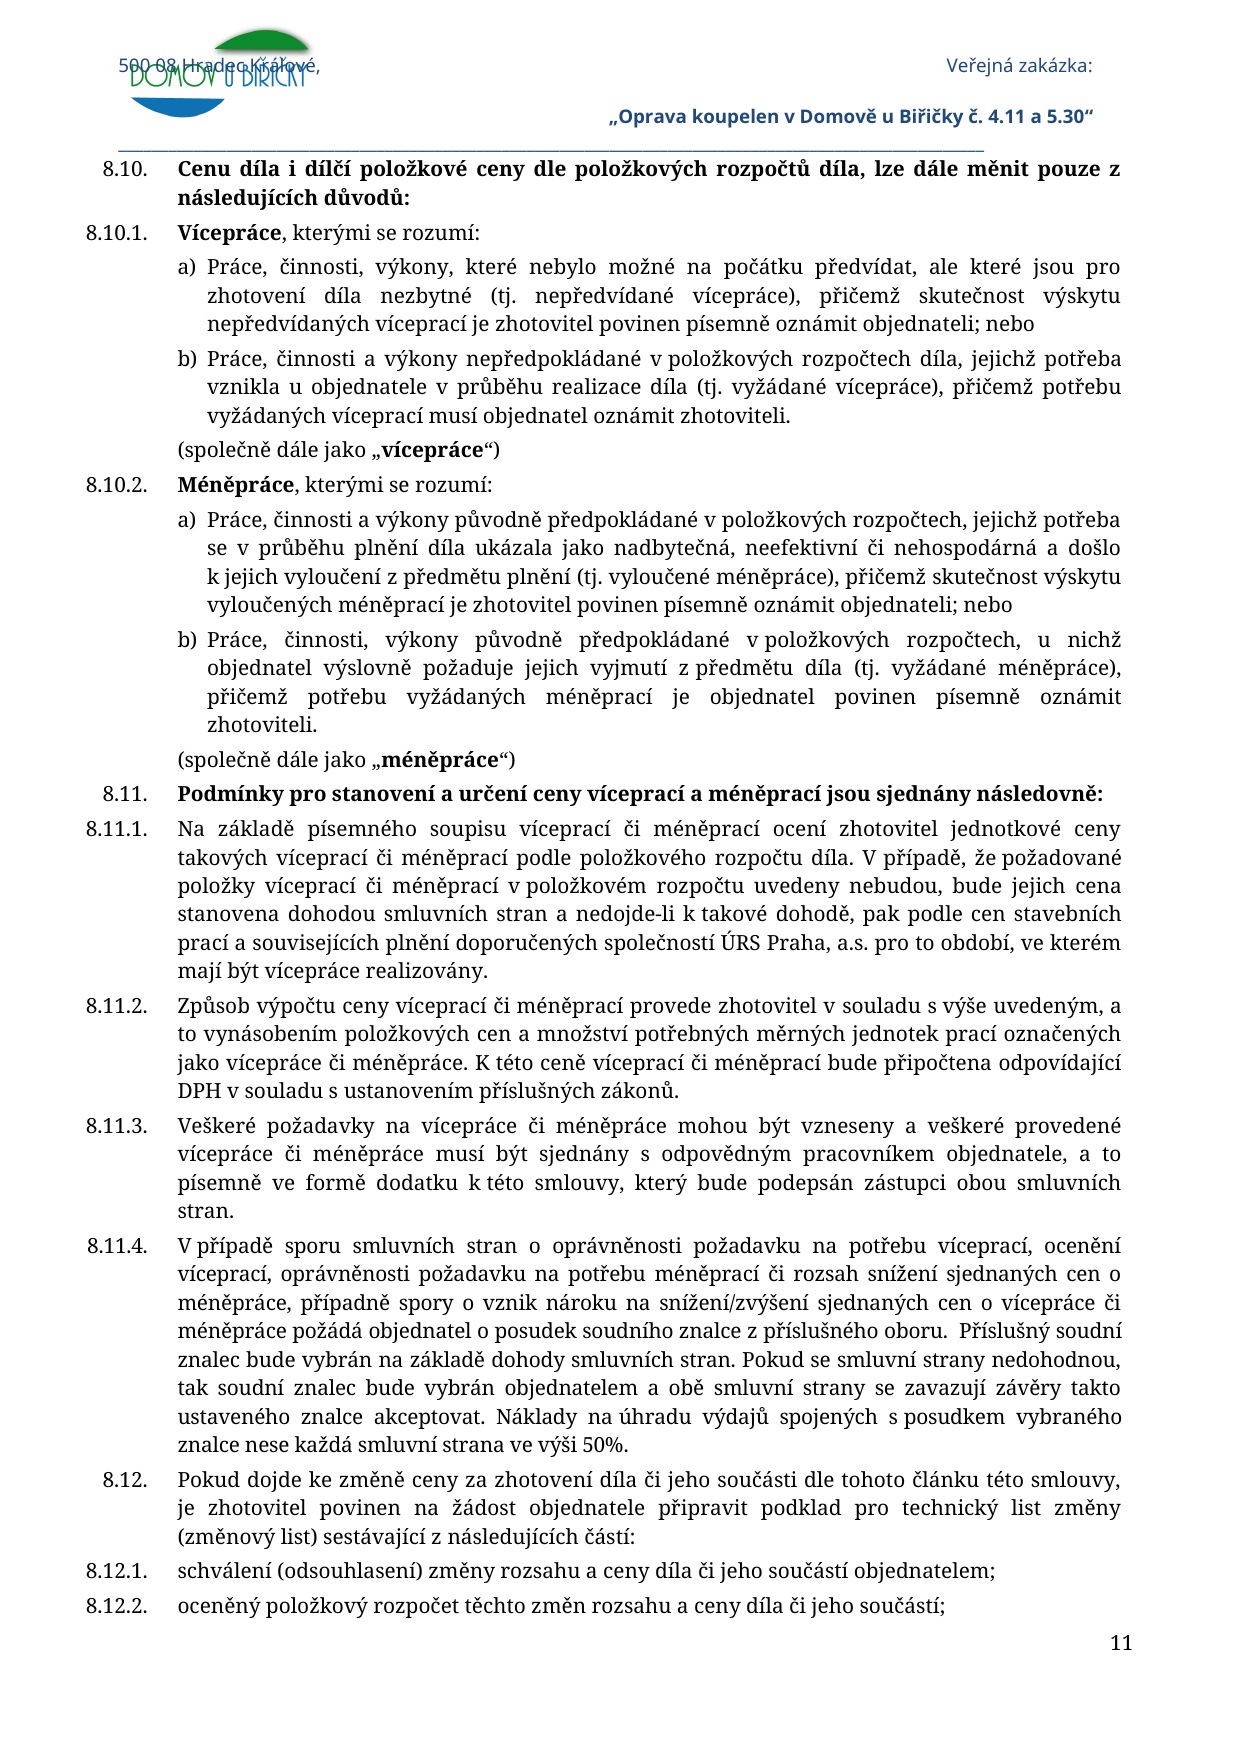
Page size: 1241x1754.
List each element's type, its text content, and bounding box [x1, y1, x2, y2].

list Způsob výpočtu ceny víceprací či méněprací provede zhotovitel v souladu s výše uvedeným, a to vynásobením položkových cen a množství potřebných měrných jednotek prací označených jako vícepráce či méněpráce. K této ceně víceprací či méněprací bude připočtena odpovídající DPH v souladu s ustanovením příslušných zákonů. [148, 991, 1122, 1105]
list V případě sporu smluvních stran o oprávněnosti požadavku na potřebu víceprací, ocenění víceprací, oprávněnosti požadavku na potřebu méněprací či rozsah snížení sjednaných cen o méněpráce, případně spory o vznik nároku na snížení/zvýšení sjednaných cen o vícepráce či méněpráce požádá objednatel o posudek soudního znalce z příslušného oboru. Příslušný soudní znalec bude vybrán na základě dohody smluvních stran. Pokud se smluvní strany nedohodnou, tak soudní znalec bude vybrán objednatelem a obě smluvní strany se zavazují závěry takto ustaveného znalce akceptovat. Náklady na úhradu výdajů spojených s posudkem vybraného znalce nese každá smluvní strana ve výši 50%. [148, 1231, 1122, 1459]
list Práce, činnosti, výkony původně předpokládané v položkových rozpočtech, u nichž objednatel výslovně požaduje jejich vyjmutí z předmětu díla (tj. vyžádané méněpráce), přičemž potřebu vyžádaných méněprací je objednatel povinen písemně oznámit zhotoviteli. [177, 625, 1122, 739]
list Na základě písemného soupisu víceprací či méněprací ocení zhotovitel jednotkové ceny takových víceprací či méněprací podle položkového rozpočtu díla. V případě, že požadované položky víceprací či méněprací v položkovém rozpočtu uvedeny nebudou, bude jejich cena stanovena dohodou smluvních stran a nedojde-li k takové dohodě, pak podle cen stavebních prací a souvisejících plnění doporučených společností ÚRS Praha, a.s. pro to období, ve kterém mají být vícepráce realizovány. [148, 814, 1122, 985]
list Podmínky pro stanovení a určení ceny víceprací a méněprací jsou sjednány následovně: [148, 779, 1122, 808]
list Méněpráce, kterými se rozumí: [148, 470, 1122, 499]
list oceněný položkový rozpočet těchto změn rozsahu a ceny díla či jeho součástí; [148, 1591, 1122, 1619]
list Práce, činnosti a výkony původně předpokládané v položkových rozpočtech, jejichž potřeba se v průběhu plnění díla ukázala jako nadbytečná, neefektivní či nehospodárná a došlo k jejich vyloučení z předmětu plnění (tj. vyloučené méněpráce), přičemž skutečnost výskytu vyloučených méněprací je zhotovitel povinen písemně oznámit objednateli; nebo [177, 505, 1122, 619]
list Vícepráce, kterými se rozumí: [148, 218, 1122, 246]
list Pokud dojde ke změně ceny za zhotovení díla či jeho součásti dle tohoto článku této smlouvy, je zhotovitel povinen na žádost objednatele připravit podklad pro technický list změny (změnový list) sestávající z následujících částí: [148, 1465, 1122, 1550]
list Cenu díla i dílčí položkové ceny dle položkových rozpočtů díla, lze dále měnit pouze z následujících důvodů: [148, 154, 1122, 211]
list schválení (odsouhlasení) změny rozsahu a ceny díla či jeho součástí objednatelem; [148, 1556, 1122, 1585]
list Veškeré požadavky na vícepráce či méněpráce mohou být vzneseny a veškeré provedené vícepráce či méněpráce musí být sjednány s odpovědným pracovníkem objednatele, a to písemně ve formě dodatku k této smlouvy, který bude podepsán zástupci obou smluvních stran. [148, 1111, 1122, 1225]
picture [95, 12, 344, 136]
list Práce, činnosti a výkony nepředpokládané v položkových rozpočtech díla, jejichž potřeba vznikla u objednatele v průběhu realizace díla (tj. vyžádané vícepráce), přičemž potřebu vyžádaných víceprací musí objednatel oznámit zhotoviteli. [177, 344, 1122, 429]
text (společně dále jako „méněpráce“) [177, 745, 1122, 773]
list (společně dále jako „vícepráce“) [177, 436, 1122, 464]
list Práce, činnosti, výkony, které nebylo možné na počátku předvídat, ale které jsou pro zhotovení díla nezbytné (tj. nepředvídané vícepráce), přičemž skutečnost výskytu nepředvídaných víceprací je zhotovitel povinen písemně oznámit objednateli; nebo [177, 252, 1122, 338]
